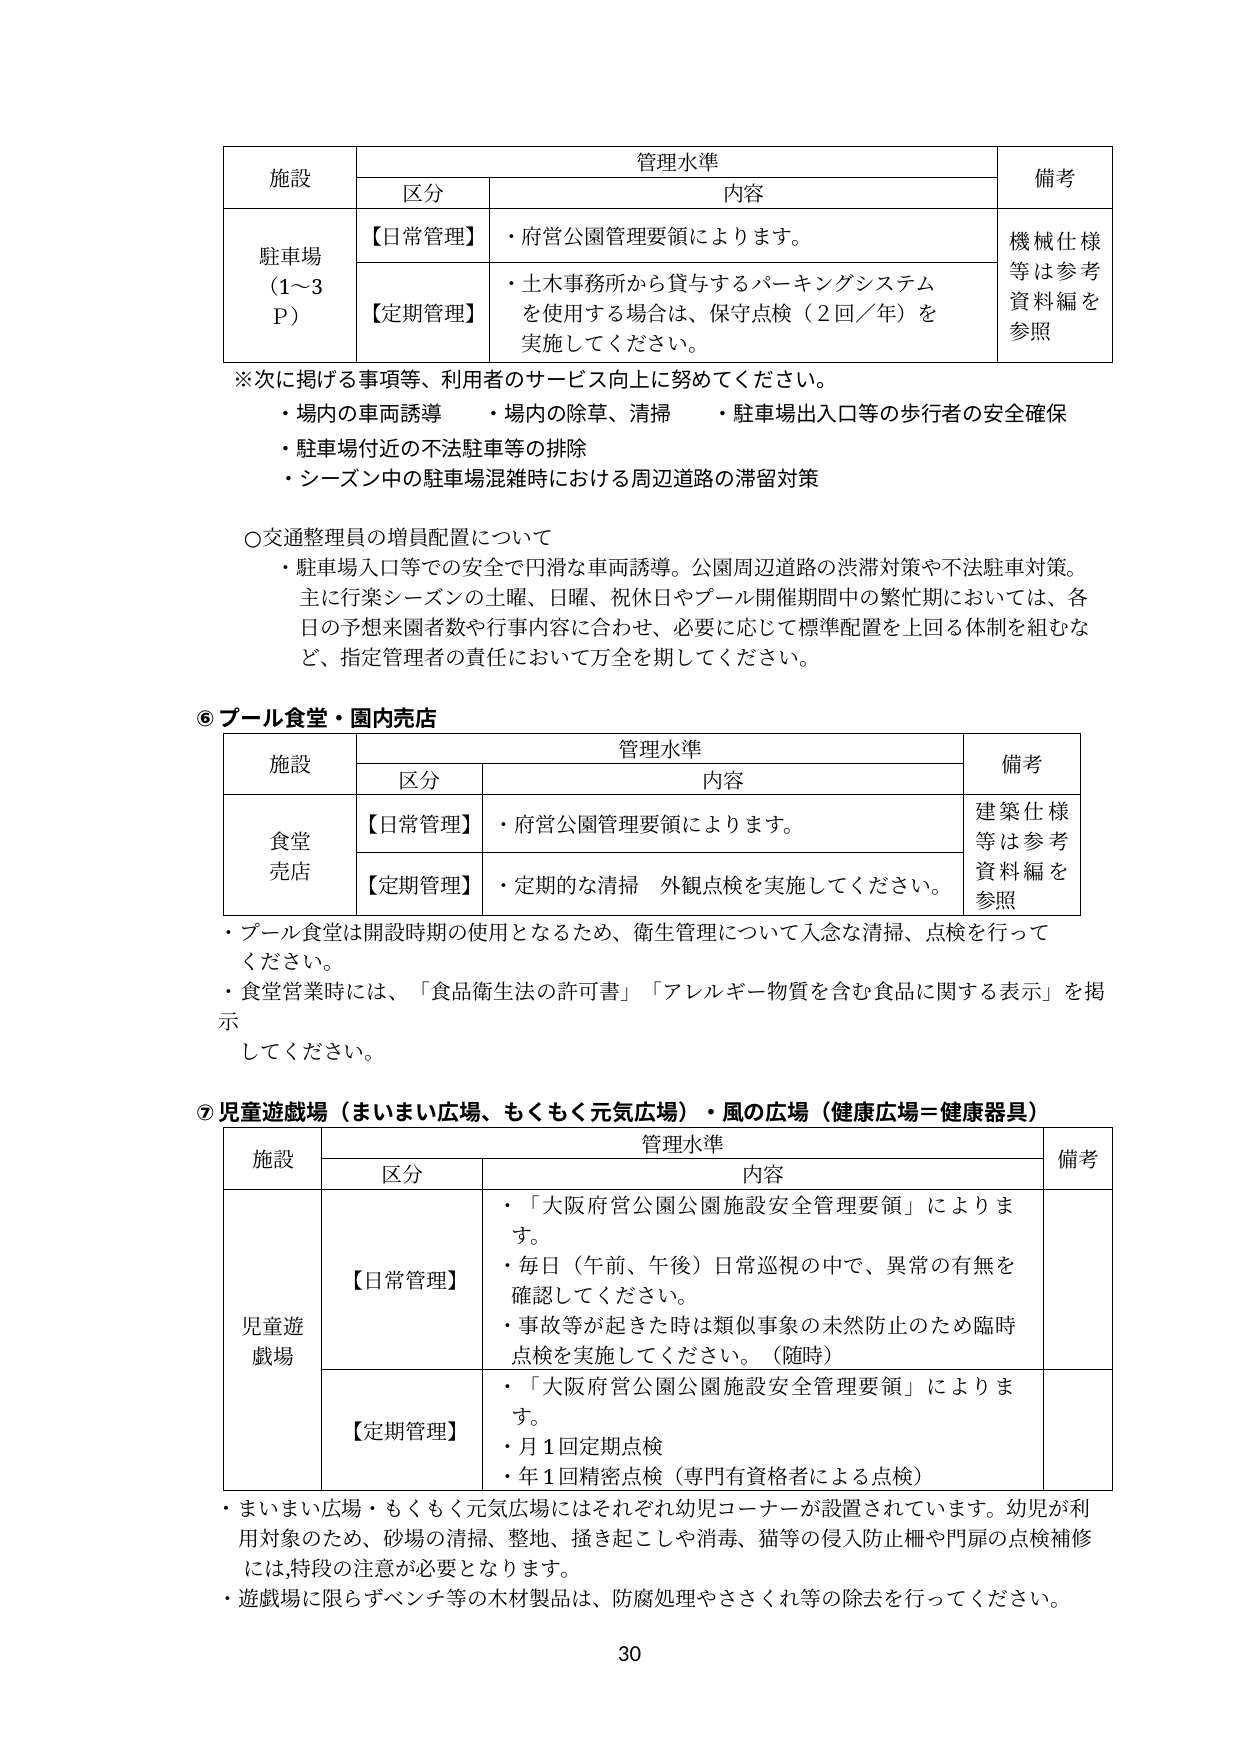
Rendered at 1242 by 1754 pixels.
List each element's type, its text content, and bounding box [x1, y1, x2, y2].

table_header 施設 [224, 1128, 321, 1189]
table_header 施設 [224, 734, 356, 794]
table_header 備考 [1044, 1128, 1112, 1189]
text ○交通整理員の増員配置について [150, 521, 1108, 551]
table_cell 区分 [357, 764, 482, 794]
table_cell ・「大阪府営公園公園施設安全管理要領」によります。 ・毎日（午前、午後）日常巡視の中で、異常の有無を確認してください。 ・事故等が起きた時は類似事象の未然防止のため臨時点検を実施してください。（随時） [483, 1190, 1043, 1369]
table_cell 内容 [483, 764, 963, 794]
list ・食堂営業時には、「食品衛生法の許可書」「アレルギー物質を含む食品に関する表示」を掲示 [219, 976, 1108, 1036]
table_cell ・府営公園管理要領によります。 [483, 795, 963, 852]
text 用対象のため、砂場の清掃、整地、掻き起こしや消毒、猫等の侵入防止柵や門扉の点検補修 [150, 1523, 1108, 1553]
table_cell 機械仕様等は参考資料編を参照 [998, 209, 1112, 362]
table_header 管理水準 [357, 147, 997, 177]
table_cell 【定期管理】 [322, 1370, 482, 1490]
table_cell ・「大阪府営公園公園施設安全管理要領」によります。 ・月1回定期点検 ・年1回精密点検（専門有資格者による点検） [483, 1370, 1043, 1490]
table_cell ・府営公園管理要領によります。 [490, 209, 997, 262]
text ど、指定管理者の責任において万全を期してください。 [299, 641, 1108, 671]
text ※次に掲げる事項等、利用者のサービス向上に努めてください。 [150, 363, 1108, 393]
table_cell ・土木事務所から貸与するパーキングシステム を使用する場合は、保守点検（２回／年）を 実施してください。 [490, 263, 997, 362]
text ・駐車場付近の不法駐車等の排除 [150, 432, 1108, 462]
table_cell 駐車場 （1～3Ｐ） [224, 209, 356, 362]
text ・駐車場入口等での安全で円滑な車両誘導。公園周辺道路の渋滞対策や不法駐車対策。 [150, 551, 1108, 581]
table_cell 児童遊戯場 [224, 1190, 321, 1490]
table_cell 区分 [322, 1159, 482, 1189]
list ⑥プール食堂・園内売店 [196, 701, 1108, 732]
text ・場内の車両誘導 ・場内の除草、清掃 ・駐車場出入口等の歩行者の安全確保 [150, 398, 1108, 428]
table_header 管理水準 [357, 734, 963, 763]
text ・まいまい広場・もくもく元気広場にはそれぞれ幼児コーナーが設置されています。幼児が利 [150, 1491, 1108, 1523]
table_header 備考 [998, 147, 1112, 208]
table_header 施設 [224, 147, 356, 208]
table_cell 【定期管理】 [357, 263, 489, 362]
table_cell [1044, 1370, 1112, 1490]
text 日の予想来園者数や行事内容に合わせ、必要に応じて標準配置を上回る体制を組むな [299, 611, 1108, 641]
list してください。 [219, 1036, 1108, 1065]
table_cell [1044, 1190, 1112, 1369]
table_cell 内容 [483, 1159, 1043, 1189]
list ⑦児童遊戯場（まいまい広場、もくもく元気広場）・風の広場（健康広場＝健康器具） [196, 1095, 1108, 1127]
table_header 備考 [964, 734, 1080, 794]
table_cell ・定期的な清掃 外観点検を実施してください。 [483, 853, 963, 915]
text ・遊戯場に限らずベンチ等の木材製品は、防腐処理やささくれ等の除去を行ってください。 [150, 1583, 1108, 1613]
list ・プール食堂は開設時期の使用となるため、衛生管理について入念な清掃、点検を行って [219, 916, 1108, 946]
table_header 管理水準 [322, 1128, 1043, 1158]
text 主に行楽シーズンの土曜、日曜、祝休日やプール開催期間中の繁忙期においては、各 [299, 581, 1108, 611]
text ・シーズン中の駐車場混雑時における周辺道路の滞留対策 [216, 462, 1108, 493]
table_cell 区分 [357, 178, 489, 208]
table_cell 【日常管理】 [357, 209, 489, 262]
table_cell 【日常管理】 [357, 795, 482, 852]
table_cell 内容 [490, 178, 997, 208]
list ください。 [219, 946, 1108, 976]
table_cell 【定期管理】 [357, 853, 482, 915]
table_cell 【日常管理】 [322, 1190, 482, 1369]
table_cell 食堂 売店 [224, 795, 356, 915]
text には,特段の注意が必要となります。 [150, 1553, 1108, 1583]
table_cell 建築仕様等は参考資料編を参照 [964, 795, 1080, 915]
